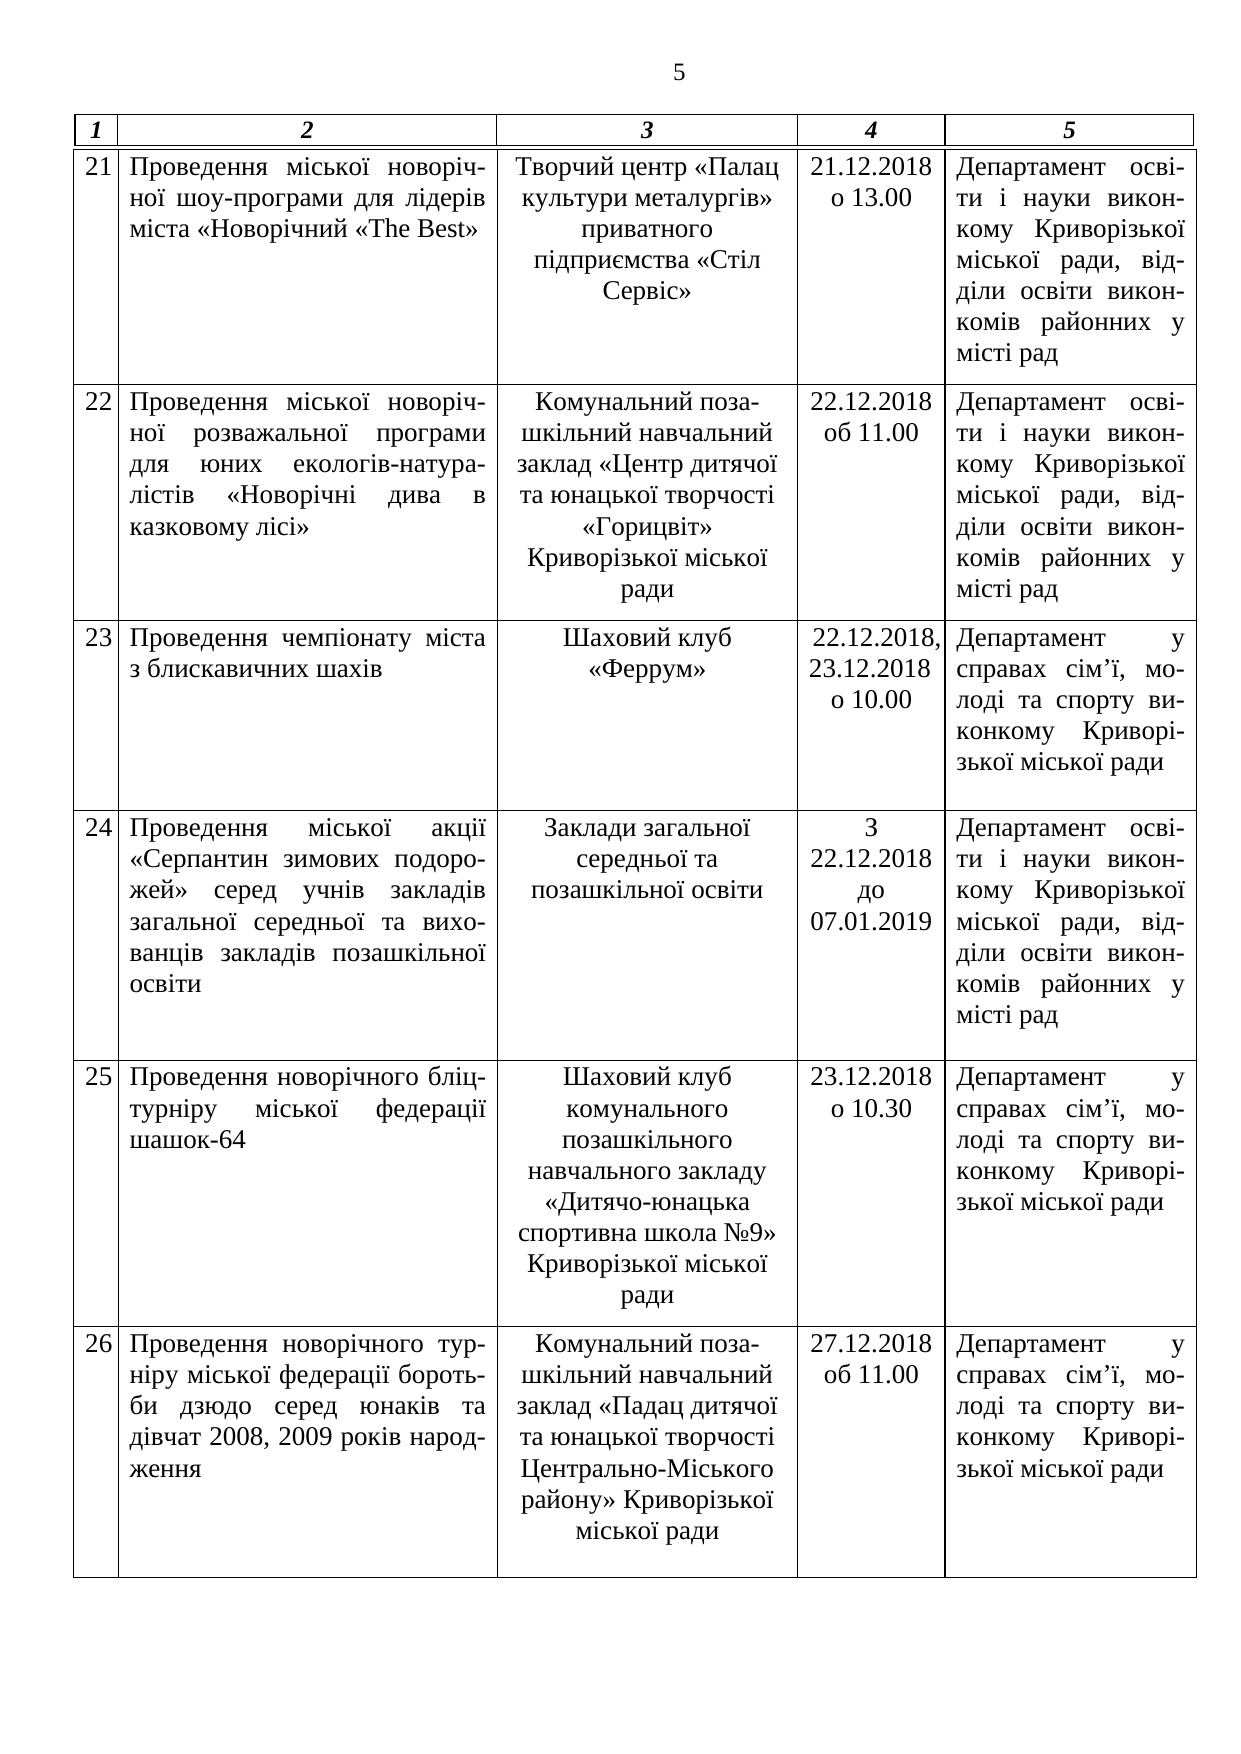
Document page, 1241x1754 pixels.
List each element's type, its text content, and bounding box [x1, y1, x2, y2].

table_cell Проведення чемпіонату міста з блискавичних шахів [119, 621, 497, 810]
table_cell Шаховий клуб комунального позашкільного навчального закладу «Дитячо-юнацька спортивна школа №9» Криворізької міської ради [498, 1061, 797, 1326]
table_cell [74, 1327, 118, 1577]
table_cell Творчий центр «Палац культури металургів» приватного підприємства «Стіл Сервіс» [498, 150, 797, 384]
table_cell Департамент у справах сім’ї, мо-лоді та спорту ви-конкому Криворі-зької міської ради [946, 1061, 1196, 1326]
table_cell Департамент у справах сім’ї, мо-лоді та спорту ви-конкому Криворі-зької міської ради [946, 1327, 1196, 1577]
table_cell Проведення міської новоріч-ної розважальної програми для юних екологів-натура-лістів «Новорічні дива в казковому лісі» [119, 385, 497, 620]
table_cell [74, 385, 118, 620]
table_cell [74, 621, 118, 810]
table_cell Проведення міської акції «Серпантин зимових подоро-жей» серед учнів закладів загальної середньої та вихо-ванців закладів позашкільної освіти [119, 811, 497, 1059]
table_cell 21.12.2018 о 13.00 [798, 150, 944, 384]
table_cell [74, 150, 118, 384]
table_cell Департамент осві-ти і науки викон-кому Криворізької міської ради, від-діли освіти викон-комів районних у місті рад [946, 150, 1196, 384]
table_cell 22.12.2018 об 11.00 [798, 385, 944, 620]
table_cell З 22.12.2018 до 07.01.2019 [798, 811, 944, 1059]
table_cell Комунальний поза-шкільний навчальний заклад «Центр дитячої та юнацької творчості «Горицвіт» Криворізької міської ради [498, 385, 797, 620]
table_cell Департамент у справах сім’ї, мо-лоді та спорту ви-конкому Криворі-зької міської ради [946, 621, 1196, 810]
table_cell Шаховий клуб «Феррум» [498, 621, 797, 810]
table_cell Проведення міської новоріч-ної шоу-програми для лідерів міста «Новорічний «The Best» [119, 150, 497, 384]
table_cell Проведення новорічного бліц-турніру міської федерації шашок-64 [119, 1061, 497, 1326]
table_cell 27.12.2018 об 11.00 [798, 1327, 944, 1577]
table_cell 23.12.2018 о 10.30 [798, 1061, 944, 1326]
table_cell Департамент осві-ти і науки викон-кому Криворізької міської ради, від-діли освіти викон-комів районних у місті рад [946, 811, 1196, 1059]
table_cell Департамент осві-ти і науки викон-кому Криворізької міської ради, від-діли освіти викон-комів районних у місті рад [946, 385, 1196, 620]
table_cell Комунальний поза-шкільний навчальний заклад «Падац дитячої та юнацької творчості Центрально-Міського району» Криворізької міської ради [498, 1327, 797, 1577]
table_cell Проведення новорічного тур-ніру міської федерації бороть-би дзюдо серед юнаків та дівчат 2008, 2009 років народ-ження [119, 1327, 497, 1577]
table_cell Заклади загальної середньої та позашкільної освіти [498, 811, 797, 1059]
table_cell [74, 1061, 118, 1326]
table_cell [74, 811, 118, 1059]
table_cell 22.12.2018, 23.12.2018 о 10.00 [798, 621, 944, 810]
